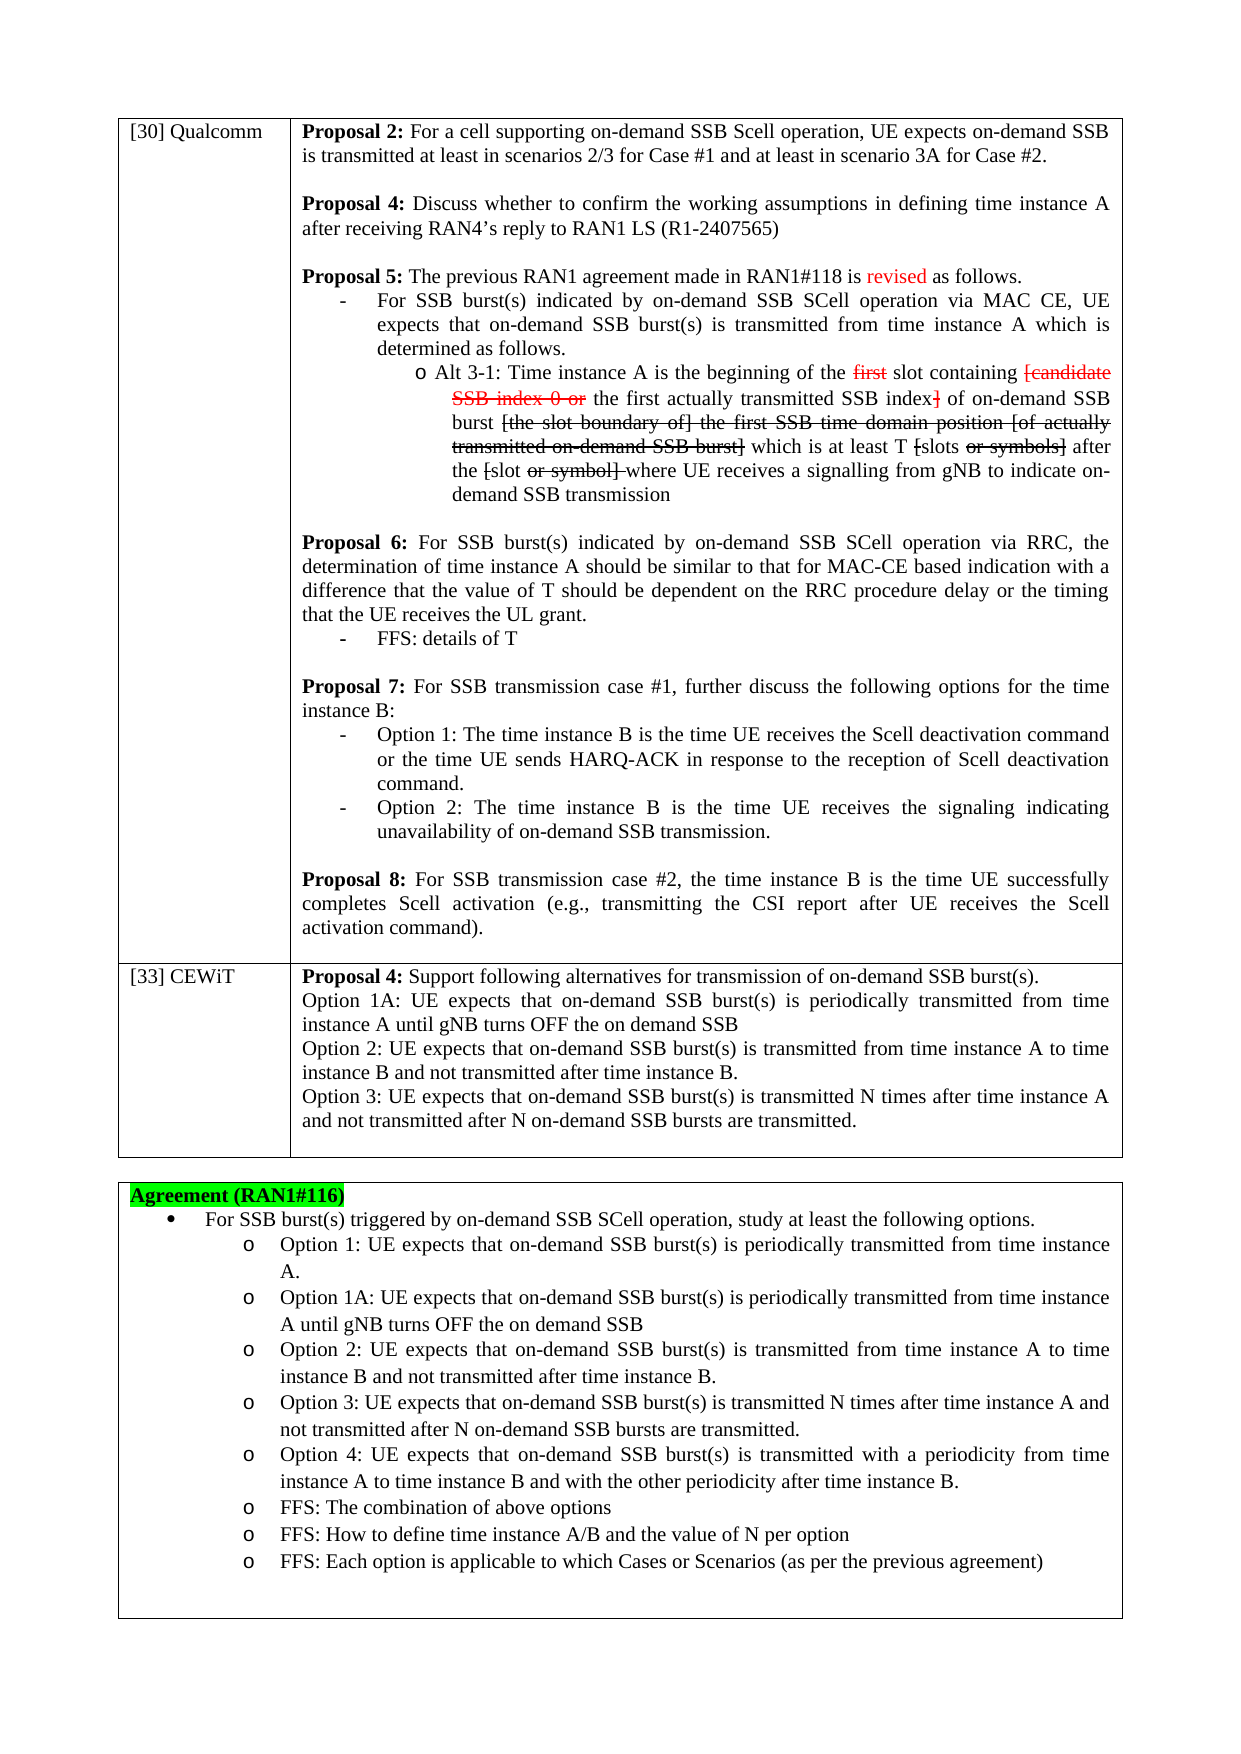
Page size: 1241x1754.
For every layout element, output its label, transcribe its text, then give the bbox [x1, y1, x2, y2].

table_cell Proposal 2: For a cell supporting on-demand SSB Scell operation, UE expects on-demand SSB is transmitted at least in scenarios 2/3 for Case #1 and at least in scenario 3A for Case #2. Proposal 4: Discuss whether to confirm the working assumptions in defining time instance A after receiving RAN4’s reply to RAN1 LS (R1-2407565) Proposal 5: The previous RAN1 agreement made in RAN1#118 is revised as follows. For SSB burst(s) indicated by on-demand SSB SCell operation via MAC CE, UE expects that on-demand SSB burst(s) is transmitted from time instance A which is determined as follows. Alt 3-1: Time instance A is the beginning of the first slot containing [candidate SSB index 0 or the first actually transmitted SSB index] of on-demand SSB burst [the slot boundary of] the first SSB time domain position [of actually transmitted on-demand SSB burst] which is at least T [slots or symbols] after the [slot or symbol] where UE receives a signalling from gNB to indicate on-demand SSB transmission Proposal 6: For SSB burst(s) indicated by on-demand SSB SCell operation via RRC, the determination of time instance A should be similar to that for MAC-CE based indication with a difference that the value of T should be dependent on the RRC procedure delay or the timing that the UE receives the UL grant. FFS: details of T Proposal 7: For SSB transmission case #1, further discuss the following options for the time instance B: Option 1: The time instance B is the time UE receives the Scell deactivation command or the time UE sends HARQ-ACK in response to the reception of Scell deactivation command. Option 2: The time instance B is the time UE receives the signaling indicating unavailability of on-demand SSB transmission. Proposal 8: For SSB transmission case #2, the time instance B is the time UE successfully completes Scell activation (e.g., transmitting the CSI report after UE receives the Scell activation command). [291, 119, 1122, 963]
table_cell Proposal 4: Support following alternatives for transmission of on-demand SSB burst(s). Option 1A: UE expects that on-demand SSB burst(s) is periodically transmitted from time instance A until gNB turns OFF the on demand SSB Option 2: UE expects that on-demand SSB burst(s) is transmitted from time instance A to time instance B and not transmitted after time instance B. Option 3: UE expects that on-demand SSB burst(s) is transmitted N times after time instance A and not transmitted after N on-demand SSB bursts are transmitted. [291, 964, 1122, 1157]
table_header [119, 1183, 1122, 1618]
table_cell [33] CEWiT [119, 964, 290, 1157]
table_cell [30] Qualcomm [119, 119, 290, 963]
